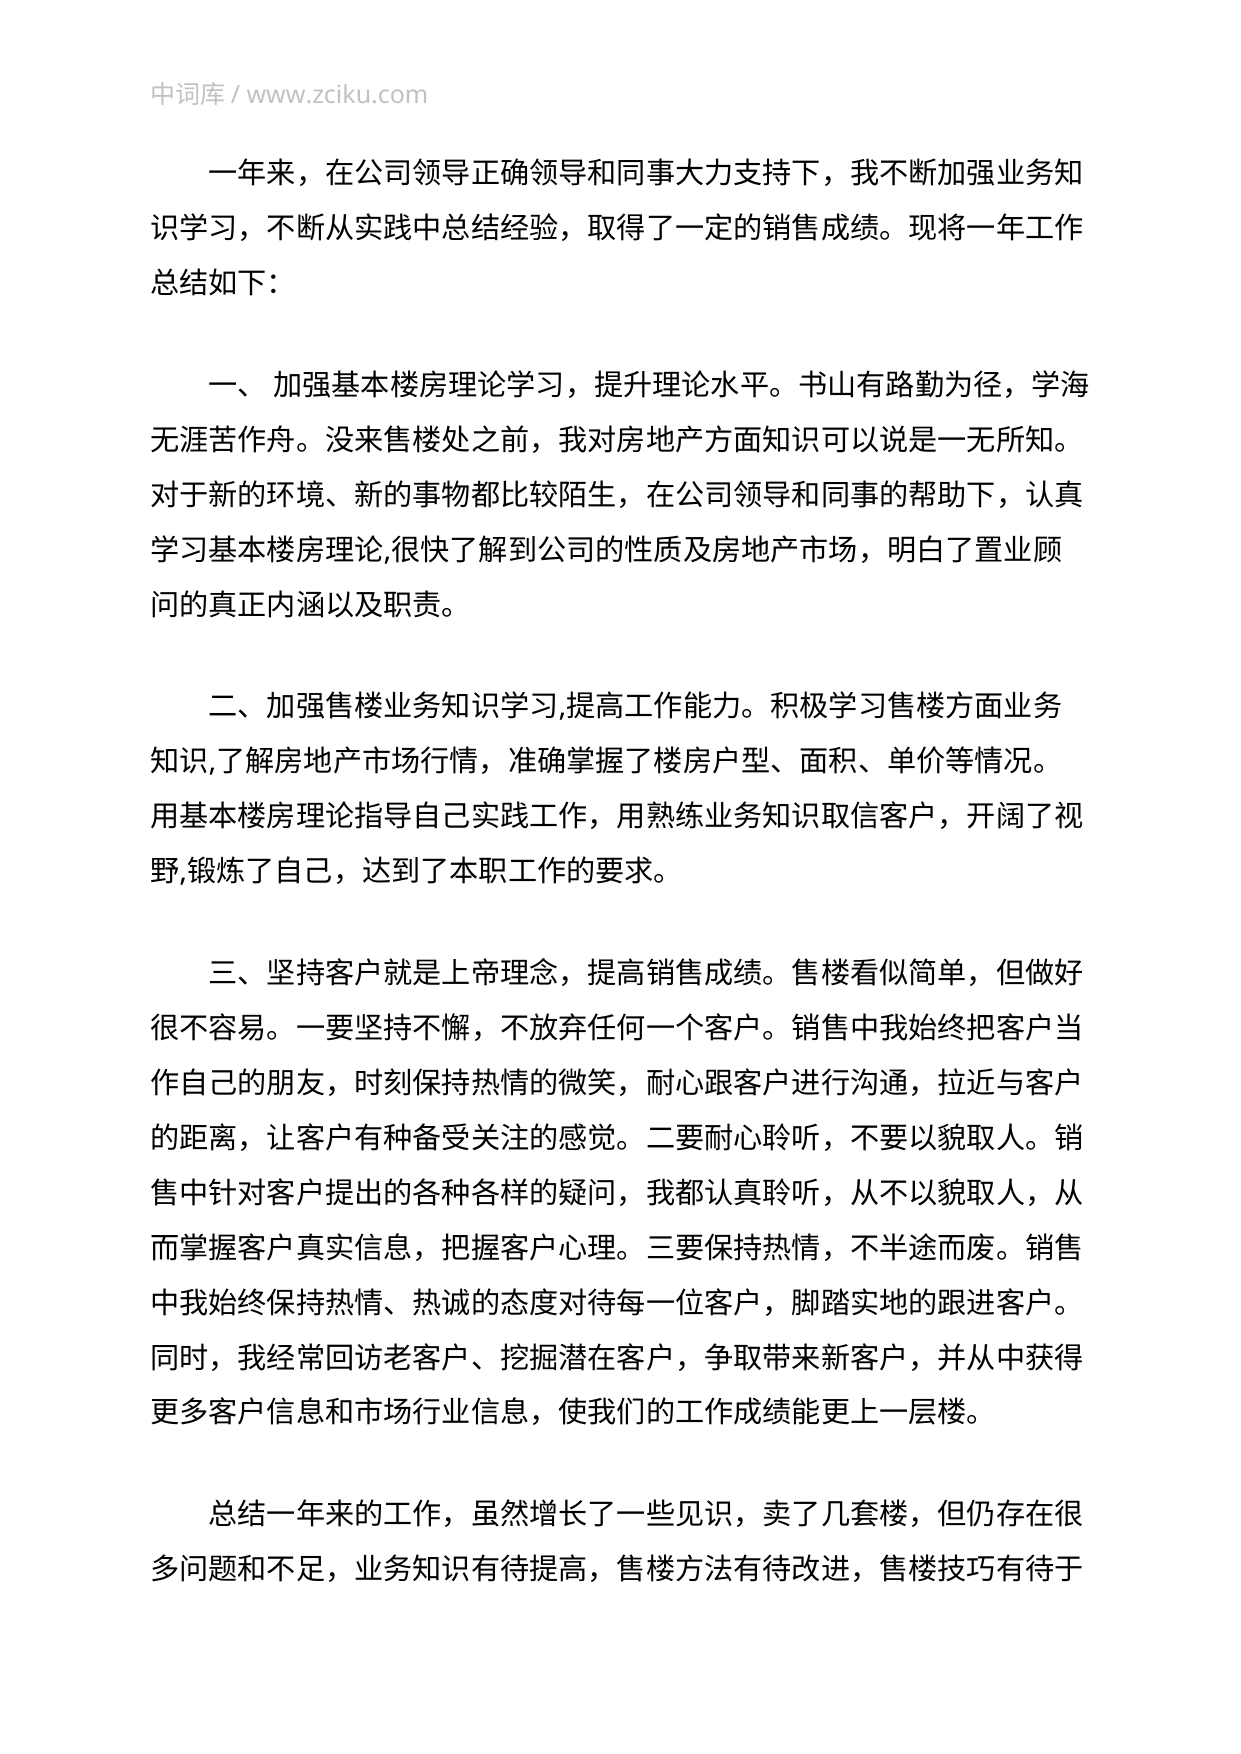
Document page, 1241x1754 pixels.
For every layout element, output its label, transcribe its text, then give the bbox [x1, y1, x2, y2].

text 三、坚持客户就是上帝理念，提高销售成绩。售楼看似简单，但做好很不容易。一要坚持不懈，不放弃任何一个客户。销售中我始终把客户当作自己的朋友，时刻保持热情的微笑，耐心跟客户进行沟通，拉近与客户的距离，让客户有种备受关注的感觉。二要耐心聆听，不要以貌取人。销售中针对客户提出的各种各样的疑问，我都认真聆听，从不以貌取人，从而掌握客户真实信息，把握客户心理。三要保持热情，不半途而废。销售中我始终保持热情、热诚的态度对待每一位客户，脚踏实地的跟进客户。同时，我经常回访老客户、挖掘潜在客户，争取带来新客户，并从中获得更多客户信息和市场行业信息，使我们的工作成绩能更上一层楼。 [150, 950, 1090, 1431]
text 一、 加强基本楼房理论学习，提升理论水平。书山有路勤为径，学海无涯苦作舟。没来售楼处之前，我对房地产方面知识可以说是一无所知。对于新的环境、新的事物都比较陌生，在公司领导和同事的帮助下，认真学习基本楼房理论,很快了解到公司的性质及房地产市场，明白了置业顾问的真正内涵以及职责。 [150, 362, 1090, 623]
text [150, 1491, 1090, 1588]
text 一年来，在公司领导正确领导和同事大力支持下，我不断加强业务知识学习，不断从实践中总结经验，取得了一定的销售成绩。现将一年工作总结如下： [150, 150, 1090, 302]
text 二、加强售楼业务知识学习,提高工作能力。积极学习售楼方面业务知识,了解房地产市场行情，准确掌握了楼房户型、面积、单价等情况。用基本楼房理论指导自己实践工作，用熟练业务知识取信客户，开阔了视野,锻炼了自己，达到了本职工作的要求。 [150, 683, 1090, 890]
